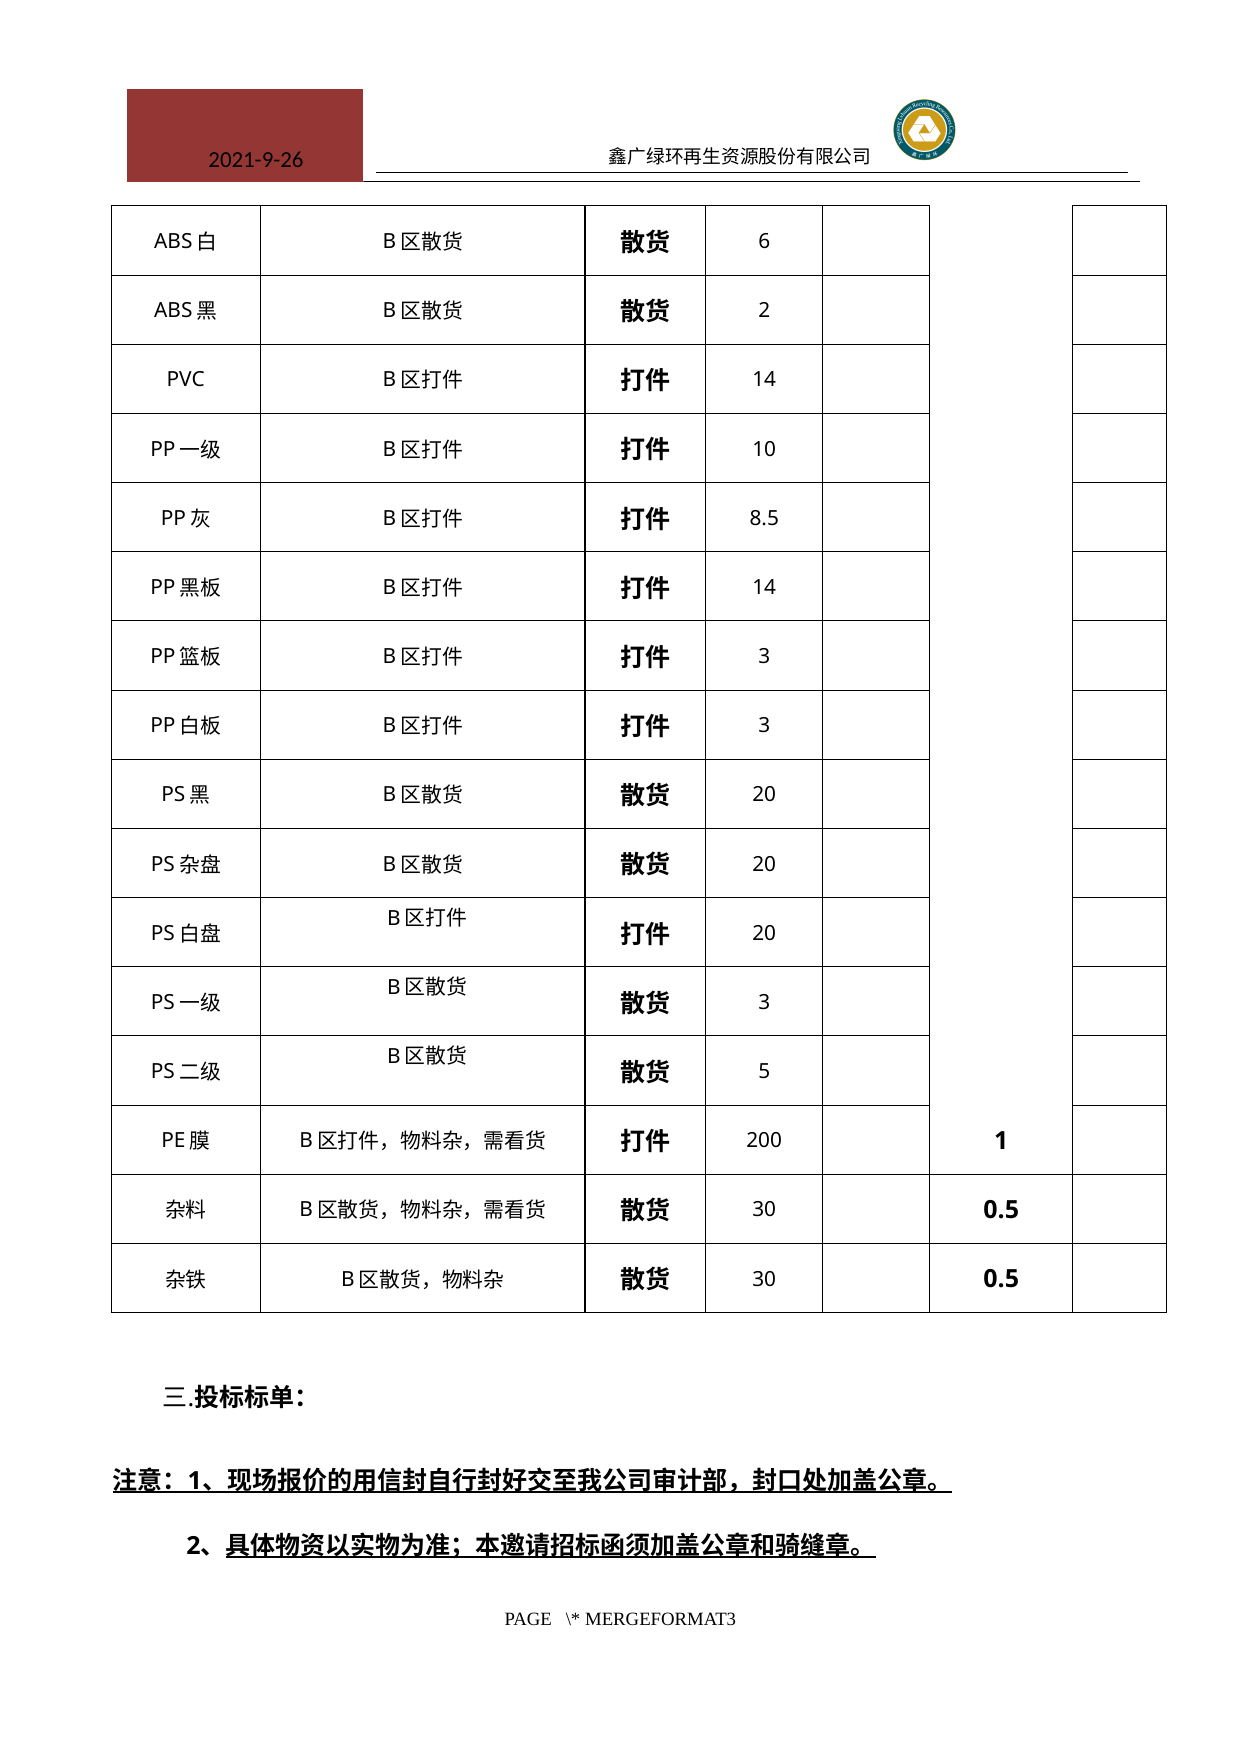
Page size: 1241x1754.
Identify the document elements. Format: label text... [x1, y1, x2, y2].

table_cell 打件 [586, 483, 705, 551]
table_cell 打件 [586, 552, 705, 620]
table_cell 散货 [586, 1036, 705, 1104]
table_cell B区打件 [261, 691, 584, 759]
table_cell [1073, 621, 1166, 689]
table_cell PVC [112, 345, 260, 413]
table_cell PP黑板 [112, 552, 260, 620]
table_cell B区散货 [261, 206, 584, 274]
table_cell [1073, 206, 1166, 274]
table_cell 3 [706, 621, 822, 689]
table_cell 打件 [586, 414, 705, 482]
table_cell 6 [706, 206, 822, 274]
table_cell 散货 [586, 1244, 705, 1312]
table_cell 1 [930, 1105, 1072, 1174]
table_cell B区散货，物料杂，需看货 [261, 1175, 584, 1243]
table_cell 30 [706, 1244, 822, 1312]
table_cell PS白盘 [112, 898, 260, 966]
table_cell [823, 1036, 929, 1104]
table_cell [823, 898, 929, 966]
table_cell [823, 967, 929, 1035]
table_cell 散货 [586, 206, 705, 274]
table_cell 打件 [586, 345, 705, 413]
table_cell B区打件 [261, 552, 584, 620]
table_cell [1073, 760, 1166, 828]
table_cell 14 [706, 345, 822, 413]
table_cell PE膜 [112, 1106, 260, 1174]
table_cell PP篮板 [112, 621, 260, 689]
table_cell B区打件 [261, 483, 584, 551]
table_cell [823, 552, 929, 620]
table_cell [823, 760, 929, 828]
table_cell [1073, 1244, 1166, 1312]
table_cell [823, 414, 929, 482]
table_cell [1073, 898, 1166, 966]
table_cell 打件 [586, 691, 705, 759]
table_cell [823, 276, 929, 344]
table_cell PS二级 [112, 1036, 260, 1104]
table_cell [1073, 1036, 1166, 1104]
table_cell [823, 1244, 929, 1312]
table_cell 散货 [586, 1175, 705, 1243]
table_cell PS黑 [112, 760, 260, 828]
table_cell 0.5 [930, 1175, 1072, 1243]
table_cell 散货 [586, 967, 705, 1035]
table_cell [1073, 829, 1166, 897]
table_cell 20 [706, 829, 822, 897]
table_cell [1073, 1175, 1166, 1243]
table_cell PP一级 [112, 414, 260, 482]
table_cell 打件 [586, 621, 705, 689]
table_cell 杂铁 [112, 1244, 260, 1312]
table_cell B区散货 [261, 1036, 584, 1104]
table_cell 3 [706, 691, 822, 759]
table_cell 打件 [586, 1106, 705, 1174]
table_cell 0.5 [930, 1244, 1072, 1312]
table_cell [823, 691, 929, 759]
table_cell B区散货 [261, 760, 584, 828]
table_cell 散货 [586, 276, 705, 344]
table_cell B区打件 [261, 621, 584, 689]
table_cell B区散货 [261, 967, 584, 1035]
table_cell ABS黑 [112, 276, 260, 344]
table_cell B区打件，物料杂，需看货 [261, 1106, 584, 1174]
table_cell [823, 1175, 929, 1243]
table_cell [1073, 691, 1166, 759]
table_cell [823, 483, 929, 551]
table_cell B区散货 [261, 276, 584, 344]
table_cell [823, 206, 929, 274]
table_cell 杂料 [112, 1175, 260, 1243]
table_cell B区打件 [261, 414, 584, 482]
list 具体物资以实物为准；本邀请招标函须加盖公章和骑缝章。 [184, 1511, 1128, 1576]
table_cell B区散货 [261, 829, 584, 897]
table_cell 20 [706, 898, 822, 966]
table_cell 20 [706, 760, 822, 828]
table_cell 2 [706, 276, 822, 344]
table_cell 30 [706, 1175, 822, 1243]
table_cell 200 [706, 1106, 822, 1174]
table_cell PS一级 [112, 967, 260, 1035]
table_cell PP灰 [112, 483, 260, 551]
table_cell [1073, 345, 1166, 413]
table_cell [1073, 1106, 1166, 1174]
table_cell 散货 [586, 760, 705, 828]
table_cell 打件 [586, 898, 705, 966]
table_cell B区打件 [261, 898, 584, 966]
table_cell 3 [706, 967, 822, 1035]
text 三.投标标单： [112, 1363, 1128, 1428]
table_cell PP白板 [112, 691, 260, 759]
table_cell 10 [706, 414, 822, 482]
table_cell [823, 621, 929, 689]
table_cell 14 [706, 552, 822, 620]
table_cell [823, 1106, 929, 1174]
table_cell [1073, 552, 1166, 620]
table_cell 散货 [586, 829, 705, 897]
text 注意：1、现场报价的用信封自行封好交至我公司审计部，封口处加盖公章。 [112, 1446, 1128, 1511]
table_cell [823, 345, 929, 413]
table_cell B区打件 [261, 345, 584, 413]
table_cell [1073, 967, 1166, 1035]
table_cell PS杂盘 [112, 829, 260, 897]
table_cell [1073, 414, 1166, 482]
table_cell 5 [706, 1036, 822, 1104]
table_cell [1073, 276, 1166, 344]
table_cell 8.5 [706, 483, 822, 551]
table_cell ABS白 [112, 206, 260, 274]
picture [892, 96, 959, 164]
table_cell B区散货，物料杂 [261, 1244, 584, 1312]
table_cell [823, 829, 929, 897]
table_cell [1073, 483, 1166, 551]
